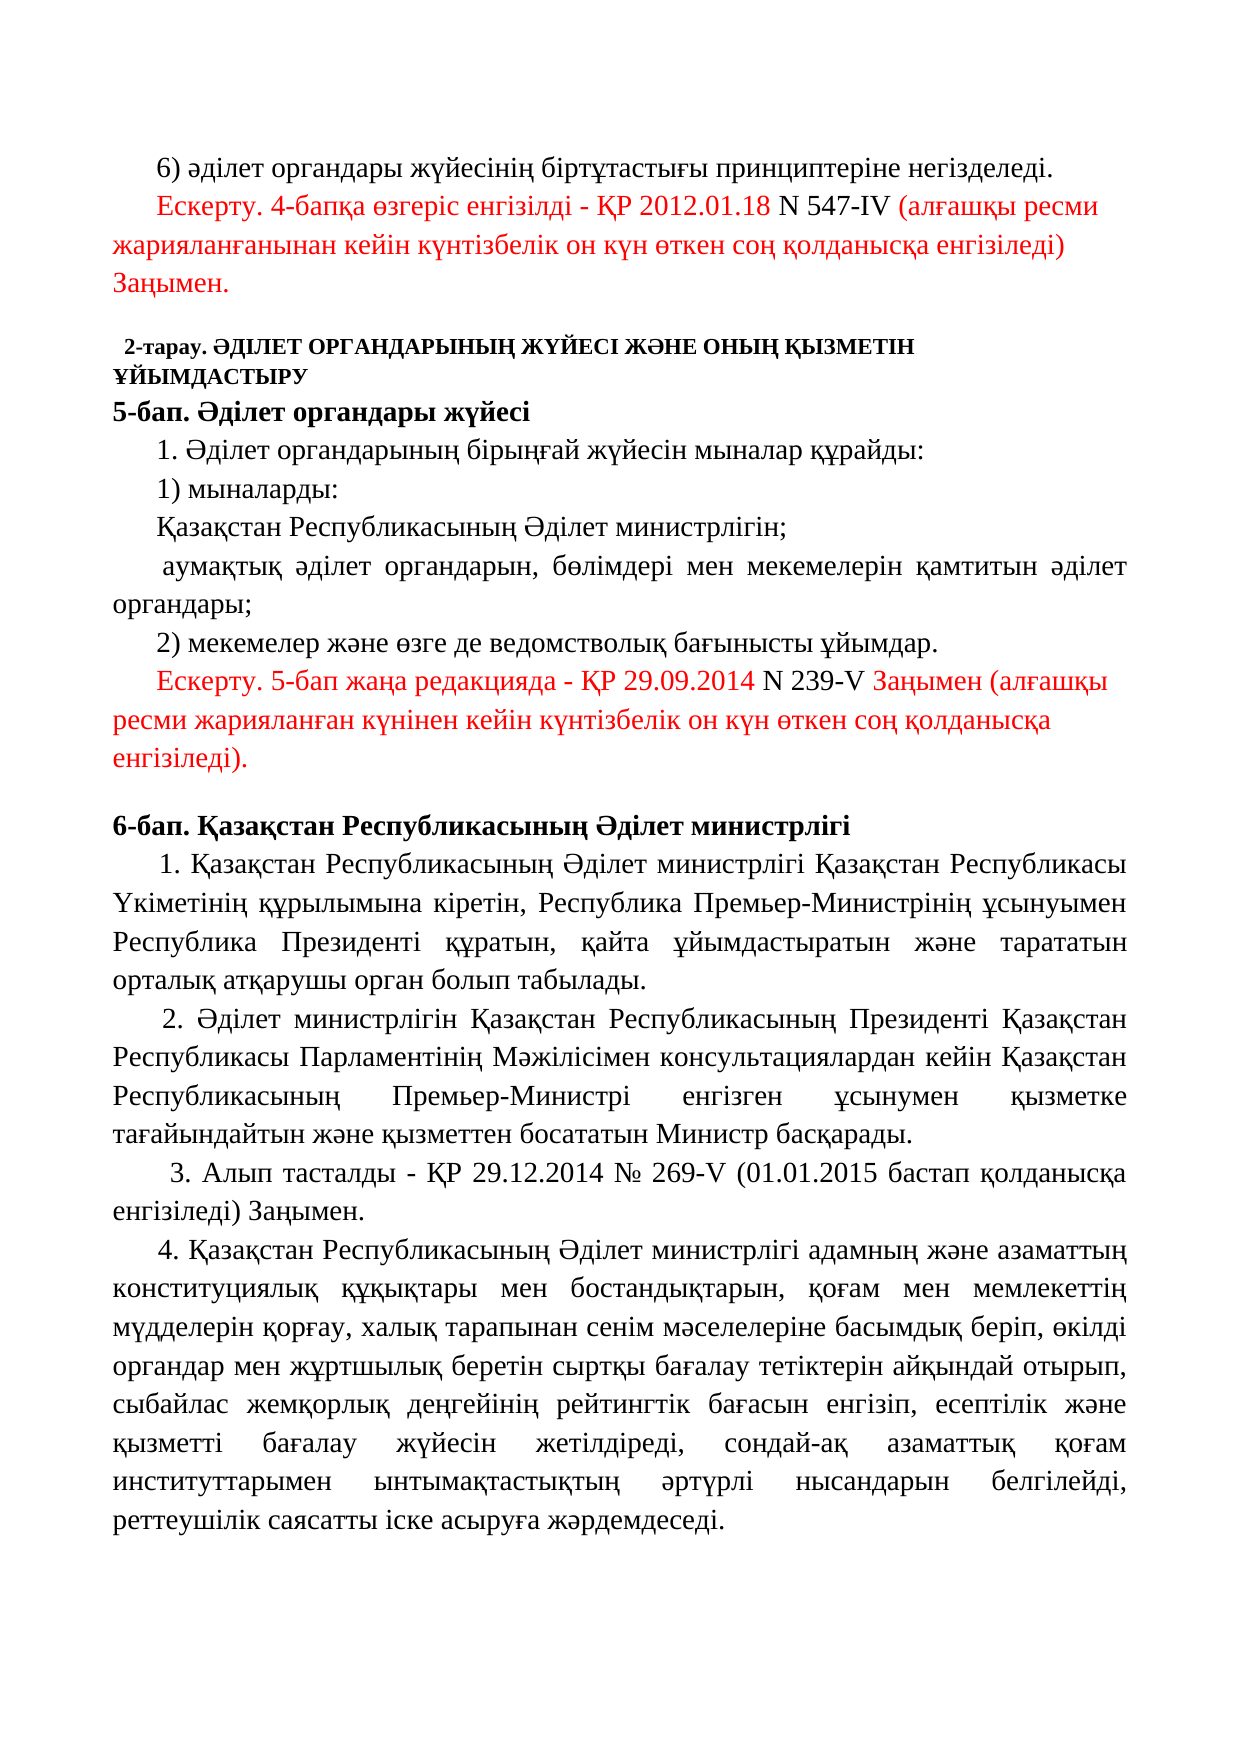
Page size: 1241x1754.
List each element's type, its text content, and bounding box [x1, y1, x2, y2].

text Ескерту. 4-бапқа өзгеріс енгізілді - ҚР 2012.01.18 N 547-IV (алғашқы ресми жарияланғанынан кейін күнтiзбелiк он күн өткен соң қолданысқа енгiзiледi) Заңымен. [112, 188, 1128, 329]
text Ескерту. 5-бап жаңа редакцияда - ҚР 29.09.2014 N 239-V Заңымен (алғашқы ресми жарияланған күнінен кейiн күнтiзбелiк он күн өткен соң қолданысқа енгiзiледi). [112, 663, 1128, 804]
text 2) мекемелер және өзге де ведомстволық бағынысты ұйымдар. [112, 625, 1128, 658]
text 2. Әдiлет министрлiгiн Қазақстан Республикасының Президентi Қазақстан Республикасы Парламентінің Мәжілісімен консультациялардан кейін Қазақстан Республикасының Премьер-Министрі енгізген ұсынумен қызметке тағайындайтын және қызметтен босататын Министр басқарады. [112, 1001, 1128, 1150]
text 1) мыналарды: [112, 471, 1128, 504]
text 2-тарау. ӘДIЛЕТ ОРГАНДАРЫНЫҢ ЖYЙЕСI ЖӘНЕ ОНЫҢ ҚЫЗМЕТIН ҰЙЫМДАСТЫРУ [112, 333, 1128, 390]
text 4. Қазақстан Республикасының Әділет министрлігі адамның және азаматтың конституциялық құқықтары мен бостандықтарын, қоғам мен мемлекеттің мүдделерін қорғау, халық тарапынан сенім мәселелеріне басымдық беріп, өкілді органдар мен жұртшылық беретін сыртқы бағалау тетіктерін айқындай отырып, сыбайлас жемқорлық деңгейінің рейтингтік бағасын енгізіп, есептілік және қызметті бағалау жүйесін жетілдіреді, сондай-ақ азаматтық қоғам институттарымен ынтымақтастықтың әртүрлі нысандарын белгілейді, реттеушілік саясатты іске асыруға жәрдемдеседі. [112, 1232, 1128, 1535]
text 5-бап. Әдiлет органдары жүйесi [112, 394, 1128, 427]
text 1. Қазақстан Республикасының Әдiлет министрлiгi Қазақстан Республикасы Yкiметiнiң құрылымына кiретiн, Республика Премьер-Министрiнiң ұсынуымен Республика Президентi құратын, қайта ұйымдастыратын және тарататын орталық атқарушы орган болып табылады. [112, 847, 1128, 996]
text Қазақстан Республикасының Әділет министрлігін; [112, 509, 1128, 543]
text 1. Әділет органдарының бірыңғай жүйесін мыналар құрайды: [112, 432, 1128, 466]
text аумақтық әдiлет органдарын, бөлімдері мен мекемелерiн қамтитын әділет органдары; [112, 548, 1128, 620]
text 6) әдiлет органдары жүйесiнiң бiртұтастығы принциптерiне негiзделедi. [112, 150, 1128, 183]
text 3. Алып тасталды - ҚР 29.12.2014 № 269-V (01.01.2015 бастап қолданысқа енгізіледі) Заңымен. [112, 1155, 1128, 1227]
text 6-бап. Қазақстан Республикасының Әдiлет министрлiгi [112, 808, 1128, 842]
